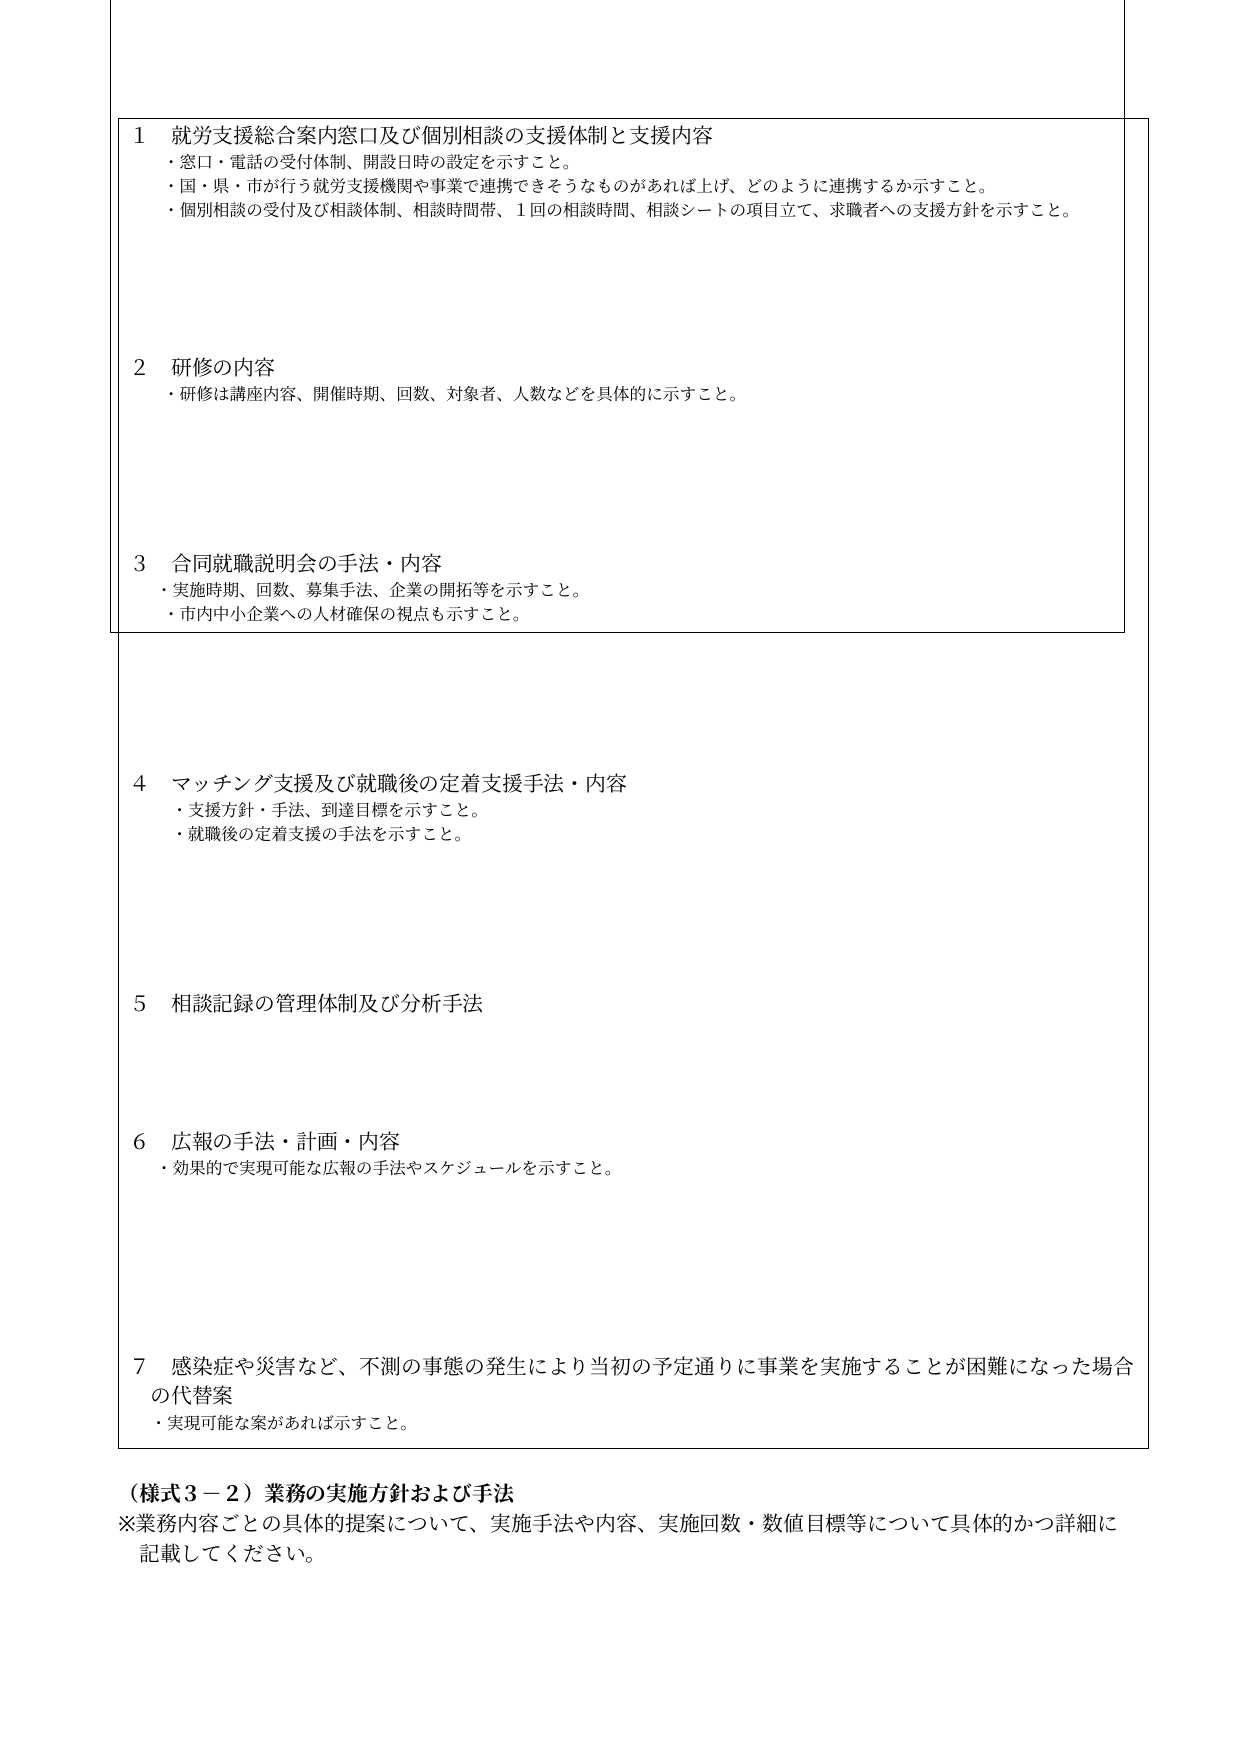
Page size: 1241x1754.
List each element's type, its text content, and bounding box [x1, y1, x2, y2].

table_header １ 就労支援総合案内窓口及び個別相談の支援体制と支援内容 ・窓口・電話の受付体制、開設日時の設定を示すこと。 ・国・県・市が行う就労支援機関や事業で連携できそうなものがあれば上げ、どのように連携するか示すこと。 ・個別相談の受付及び相談体制、相談時間帯、１回の相談時間、相談シートの項目立て、求職者への支援方針を示すこと。 ２ 研修の内容 ・研修は講座内容、開催時期、回数、対象者、人数などを具体的に示すこと。 ３ 合同就職説明会の手法・内容 ・実施時期、回数、募集手法、企業の開拓等を示すこと。 ・市内中小企業への人材確保の視点も示すこと。 ４ マッチング支援及び就職後の定着支援手法・内容 ・支援方針・手法、到達目標を示すこと。 ・就職後の定着支援の手法を示すこと。 ５ 相談記録の管理体制及び分析手法 ６ 広報の手法・計画・内容 ・効果的で実現可能な広報の手法やスケジュールを示すこと。 ７ 感染症や災害など、不測の事態の発生により当初の予定通りに事業を実施することが困難になった場合の代替案 ・実現可能な案があれば示すこと。 [119, 119, 1148, 1448]
text ※業務内容ごとの具体的提案について、実施手法や内容、実施回数・数値目標等について具体的かつ詳細に記載してください。 [118, 1507, 1122, 1567]
text （様式３－２）業務の実施方針および手法 [118, 1477, 1122, 1507]
